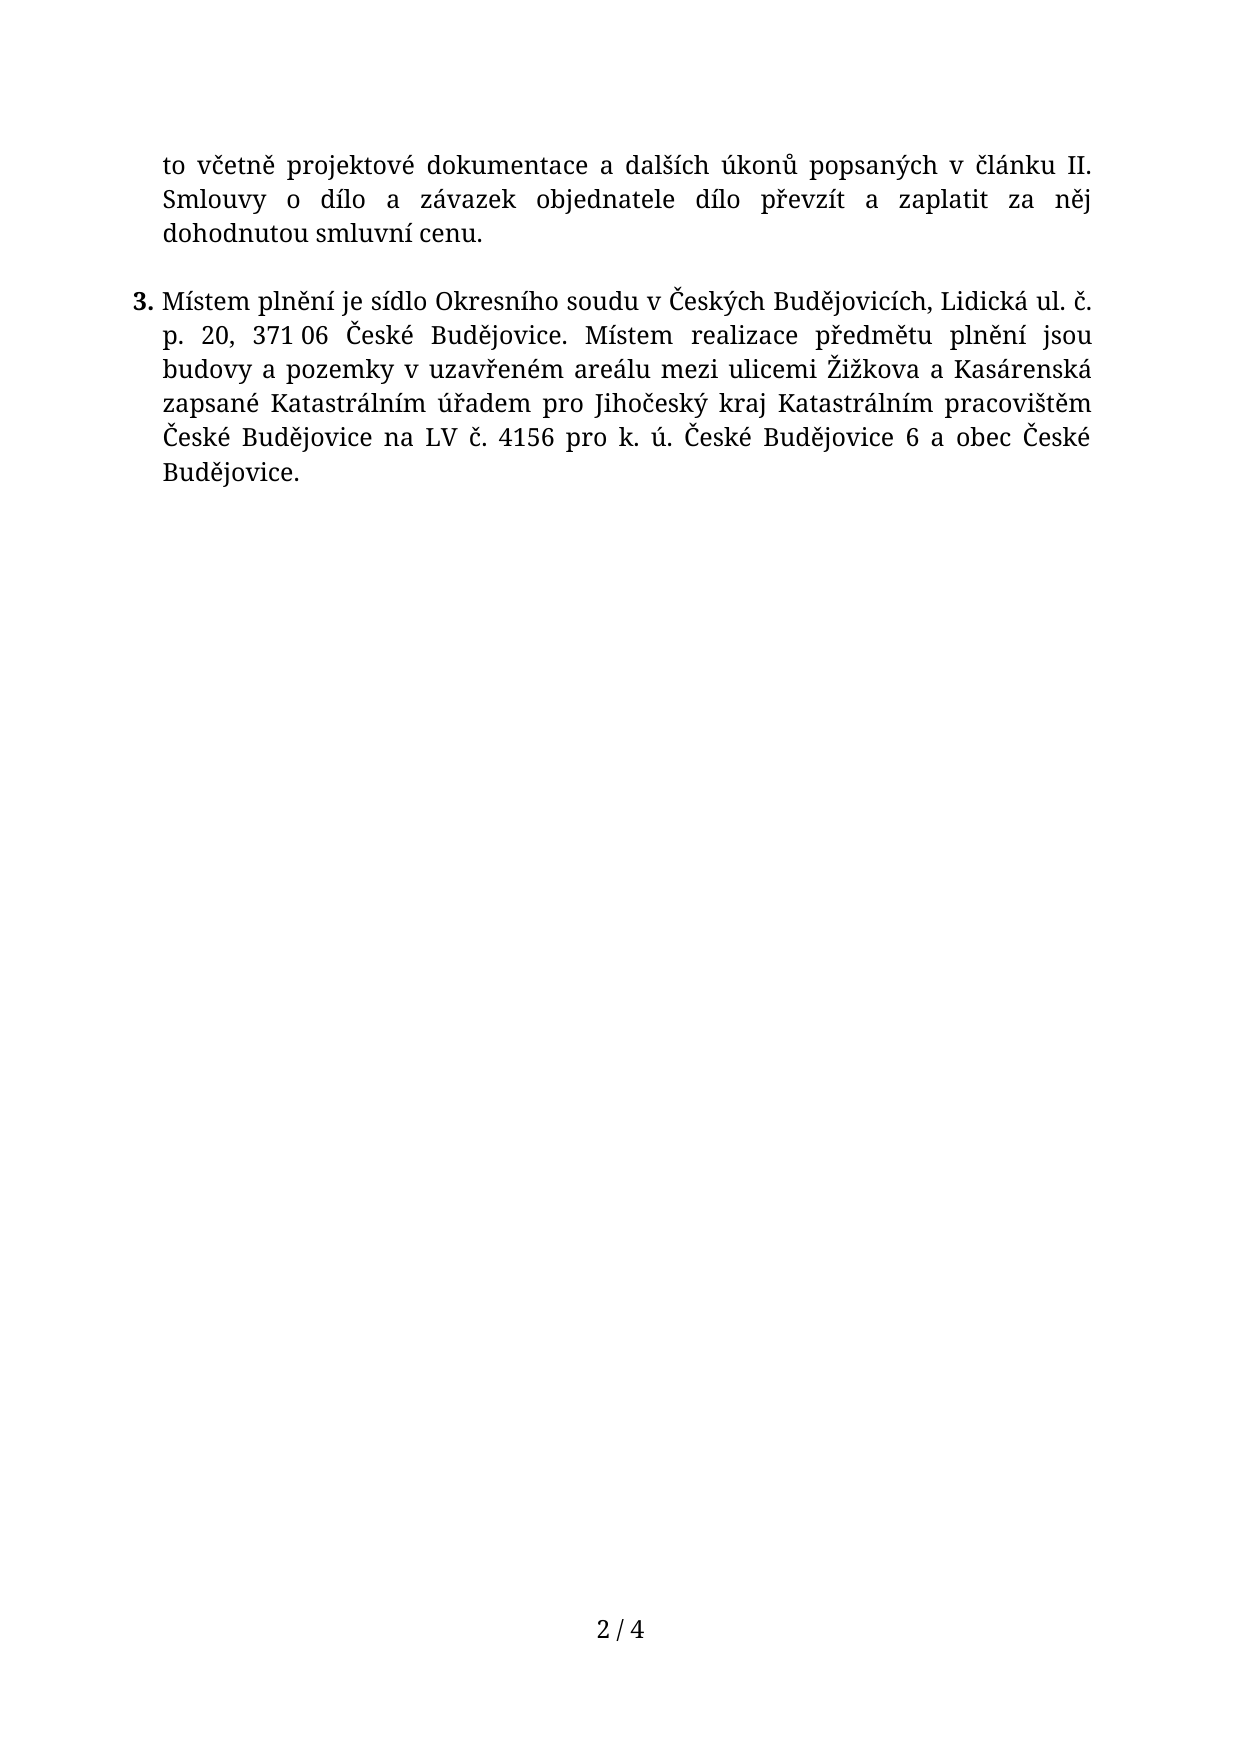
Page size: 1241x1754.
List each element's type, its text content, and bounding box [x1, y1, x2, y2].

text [133, 148, 1093, 250]
text 3. Místem plnění je sídlo Okresního soudu v Českých Budějovicích, Lidická ul. č. p. 20, 371 06 České Budějovice. Místem realizace předmětu plnění jsou budovy a pozemky v uzavřeném areálu mezi ulicemi Žižkova a Kasárenská zapsané Katastrálním úřadem pro Jihočeský kraj Katastrálním pracovištěm České Budějovice na LV č. 4156 pro k. ú. České Budějovice 6 a obec České Budějovice. [133, 284, 1093, 488]
